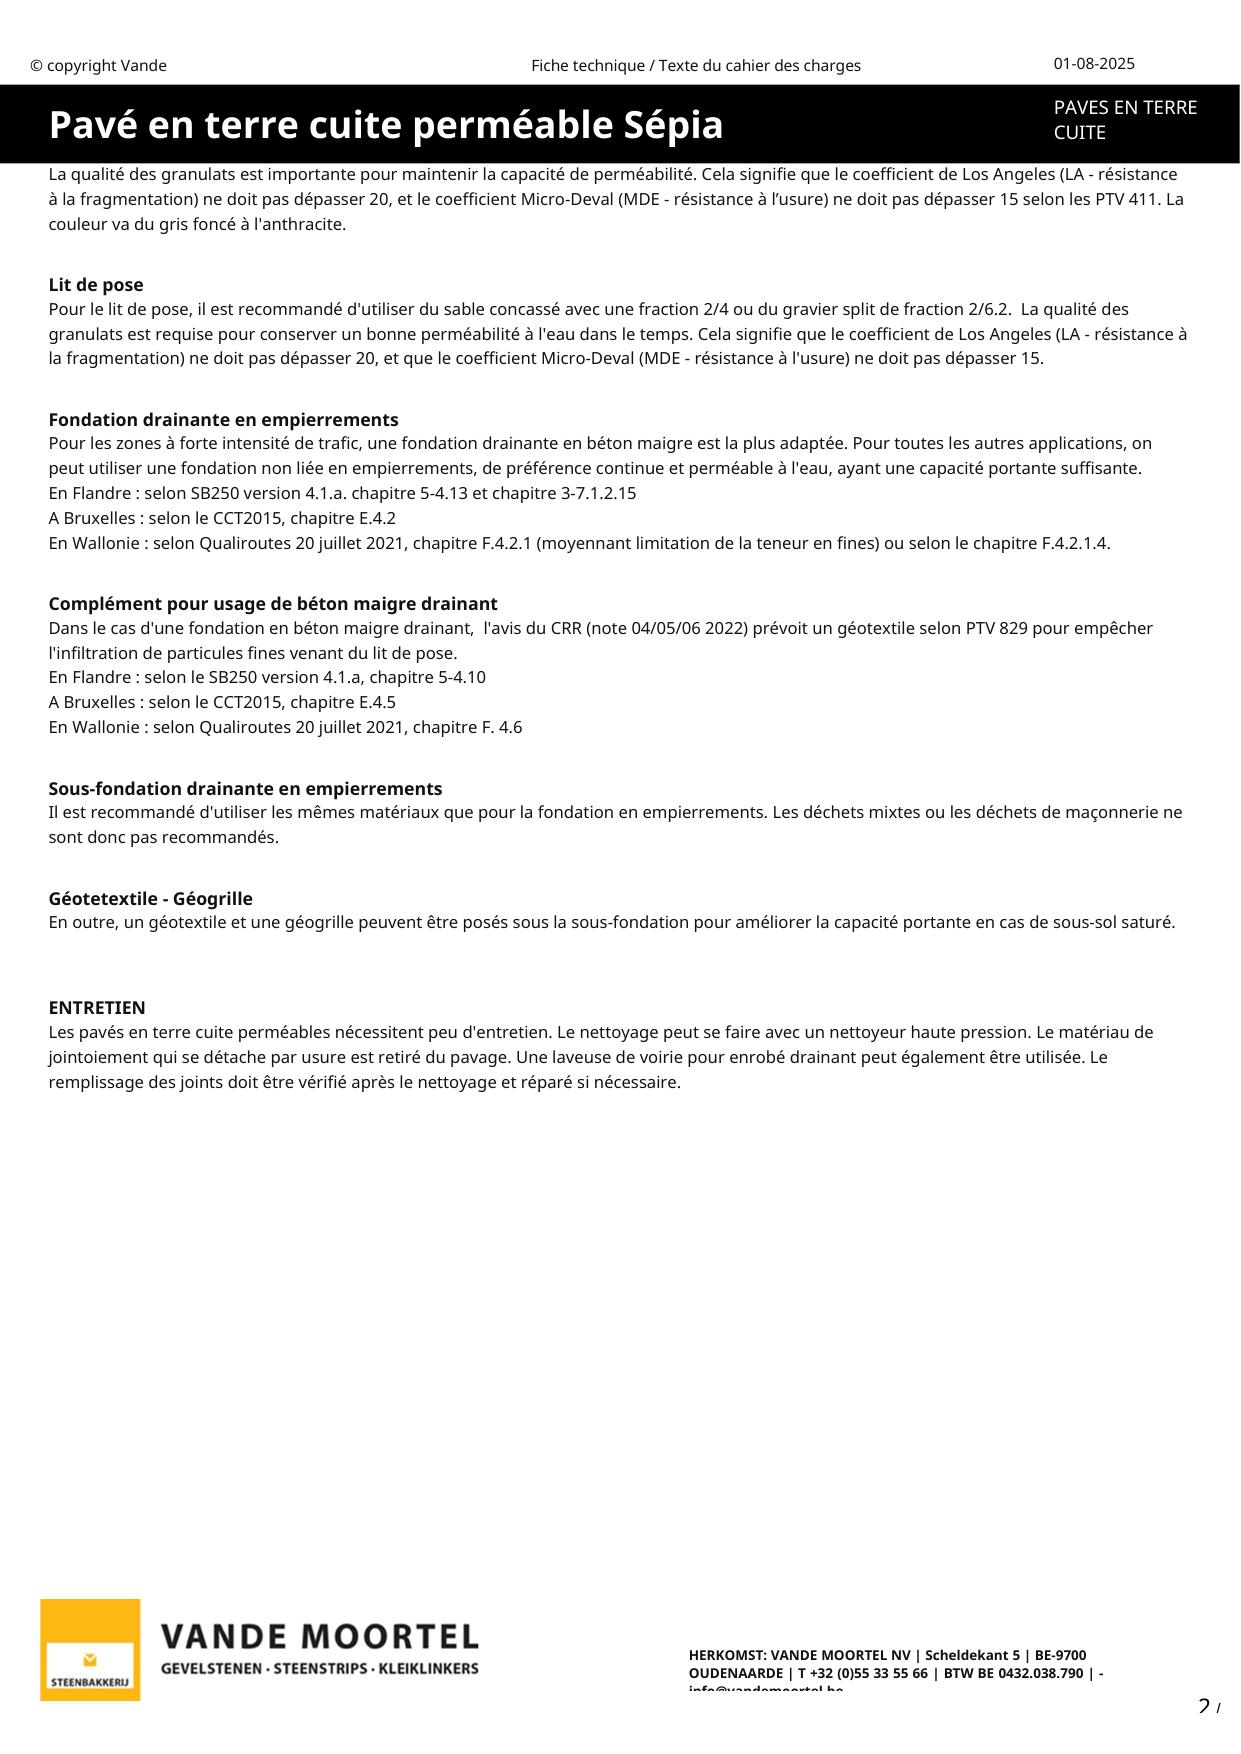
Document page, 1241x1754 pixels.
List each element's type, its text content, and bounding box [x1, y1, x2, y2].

text Il est recommandé d'utiliser les mêmes matériaux que pour la fondation en empierrements. Les déchets mixtes ou les déchets de maçonnerie ne sont donc pas recommandés. [48, 801, 1192, 883]
subtitle Fondation drainante en empierrements [48, 407, 1240, 431]
text Dans le cas d'une fondation en béton maigre drainant, l'avis du CRR (note 04/05/06 2022) prévoit un géotextile selon PTV 829 pour empêcher l'infiltration de particules fines venant du lit de pose. En Flandre : selon le SB250 version 4.1.a, chapitre 5-4.10 A Bruxelles : selon le CCT2015, chapitre E.4.5 En Wallonie : selon Qualiroutes 20 juillet 2021, chapitre F. 4.6 [48, 616, 1192, 773]
text Pour les zones à forte intensité de trafic, une fondation drainante en béton maigre est la plus adaptée. Pour toutes les autres applications, on peut utiliser une fondation non liée en empierrements, de préférence continue et perméable à l'eau, ayant une capacité portante suffisante. En Flandre : selon SB250 version 4.1.a. chapitre 5-4.13 et chapitre 3-7.1.2.15 A Bruxelles : selon le CCT2015, chapitre E.4.2 En Wallonie : selon Qualiroutes 20 juillet 2021, chapitre F.4.2.1 (moyennant limitation de la teneur en fines) ou selon le chapitre F.4.2.1.4. [48, 432, 1192, 588]
subtitle ENTRETIEN [48, 996, 1240, 1020]
picture [40, 1599, 479, 1701]
text Pour le lit de pose, il est recommandé d'utiliser du sable concassé avec une fraction 2/4 ou du gravier split de fraction 2/6.2. La qualité des granulats est requise pour conserver un bonne perméabilité à l'eau dans le temps. Cela signifie que le coefficient de Los Angeles (LA - résistance à la fragmentation) ne doit pas dépasser 20, et que le coefficient Micro-Deval (MDE - résistance à l'usure) ne doit pas dépasser 15. [48, 297, 1192, 404]
text En outre, un géotextile et une géogrille peuvent être posés sous la sous-fondation pour améliorer la capacité portante en cas de sous-sol saturé. [48, 911, 1192, 993]
subtitle Lit de pose [48, 272, 1240, 297]
text Les pavés en terre cuite perméables nécessitent peu d'entretien. Le nettoyage peut se faire avec un nettoyeur haute pression. Le matériau de jointoiement qui se détache par usure est retiré du pavage. Une laveuse de voirie pour enrobé drainant peut également être utilisée. Le remplissage des joints doit être vérifié après le nettoyage et réparé si nécessaire. [48, 1020, 1192, 1093]
subtitle Sous-fondation drainante en empierrements [48, 776, 1240, 800]
subtitle Complément pour usage de béton maigre drainant [48, 592, 1240, 616]
subtitle Géotetextile - Géogrille [48, 886, 1240, 910]
